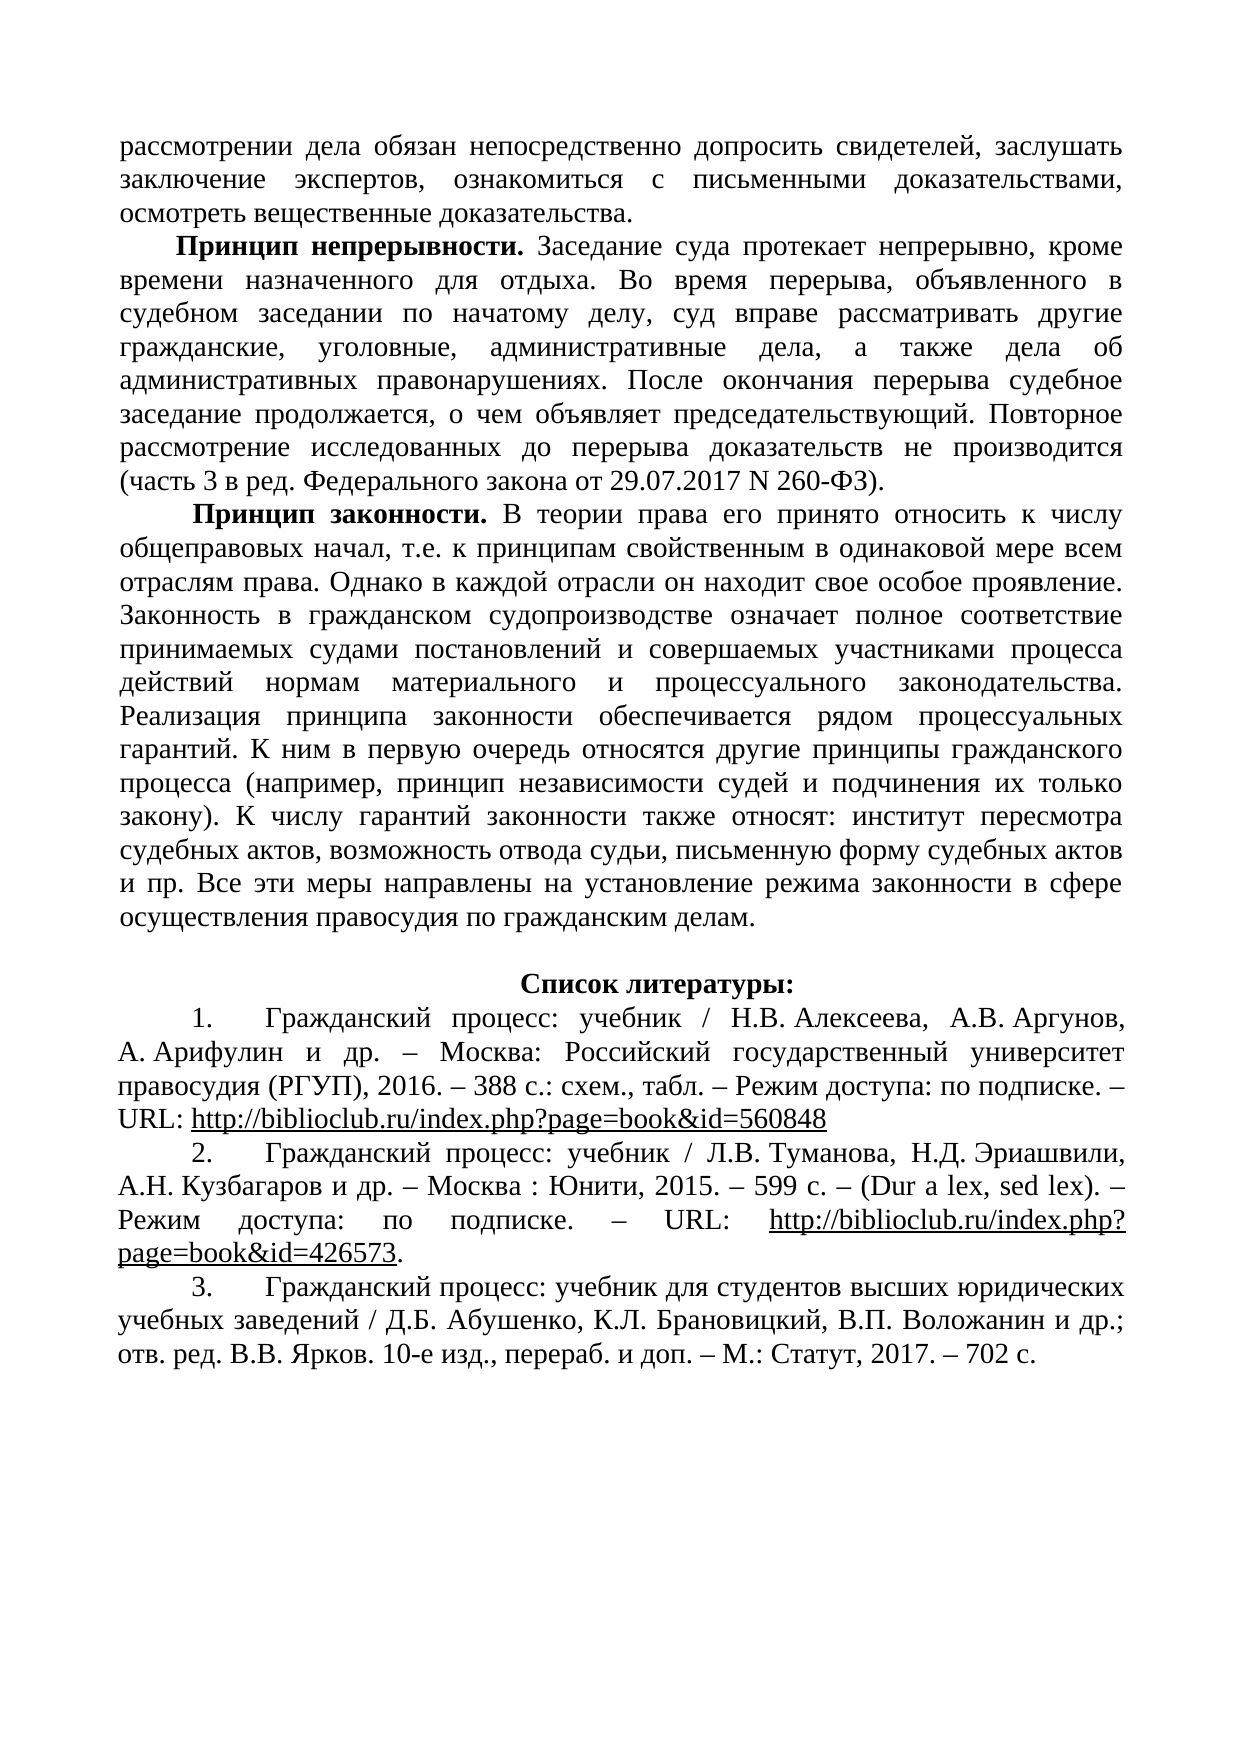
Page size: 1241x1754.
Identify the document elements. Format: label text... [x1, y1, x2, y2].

list Гражданский процесс: учебник / Н.В. Алексеева, А.В. Аргунов, А. Арифулин и др. – Москва: Российский государственный университет правосудия (РГУП), 2016. – 388 с.: схем., табл. – Режим доступа: по подписке. – URL: http://biblioclub.ru/index.php?page=book&id=560848 [117, 1001, 1126, 1135]
text Принцип законности. В теории права его принято относить к числу общеправовых начал, т.е. к принципам свойственным в одинаковой мере всем отраслям права. Однако в каждой отрасли он находит свое особое проявление. Законность в гражданском судопроизводстве означает полное соответствие принимаемых судами постановлений и совершаемых участниками процесса действий нормам материального и процессуального законодательства. Реализация принципа законности обеспечивается рядом процессуальных гарантий. К ним в первую очередь относятся другие принципы гражданского процесса (например, принцип независимости судей и подчинения их только закону). К числу гарантий законности также относят: институт пересмотра судебных актов, возможность отвода судьи, письменную форму судебных актов и пр. Все эти меры направлены на установление режима законности в сфере осуществления правосудия по гражданским делам. [119, 497, 1123, 933]
text Принцип непрерывности. Заседание суда протекает непрерывно, кроме времени назначенного для отдыха. Во время перерыва, объявленного в судебном заседании по начатому делу, суд вправе рассматривать другие гражданские, уголовные, административные дела, а также дела об административных правонарушениях. После окончания перерыва судебное заседание продолжается, о чем объявляет председательствующий. Повторное рассмотрение исследованных до перерыва доказательств не производится (часть 3 в ред. Федерального закона от 29.07.2017 N 260-ФЗ). [119, 229, 1123, 497]
list Гражданский процесс: учебник / Л.В. Туманова, Н.Д. Эриашвили, А.Н. Кузбагаров и др. – Москва : Юнити, 2015. – 599 с. – (Dur a lex, sed lex). – Режим доступа: по подписке. – URL: http://biblioclub.ru/index.php?page=book&id=426573. [117, 1135, 1126, 1269]
text Список литературы: [117, 967, 1123, 1001]
list Гражданский процесс: учебник для студентов высших юридических учебных заведений / Д.Б. Абушенко, К.Л. Брановицкий, В.П. Воложанин и др.; отв. ред. В.В. Ярков. 10-е изд., перераб. и доп. – М.: Статут, 2017. – 702 с. [117, 1269, 1126, 1369]
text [119, 128, 1123, 229]
